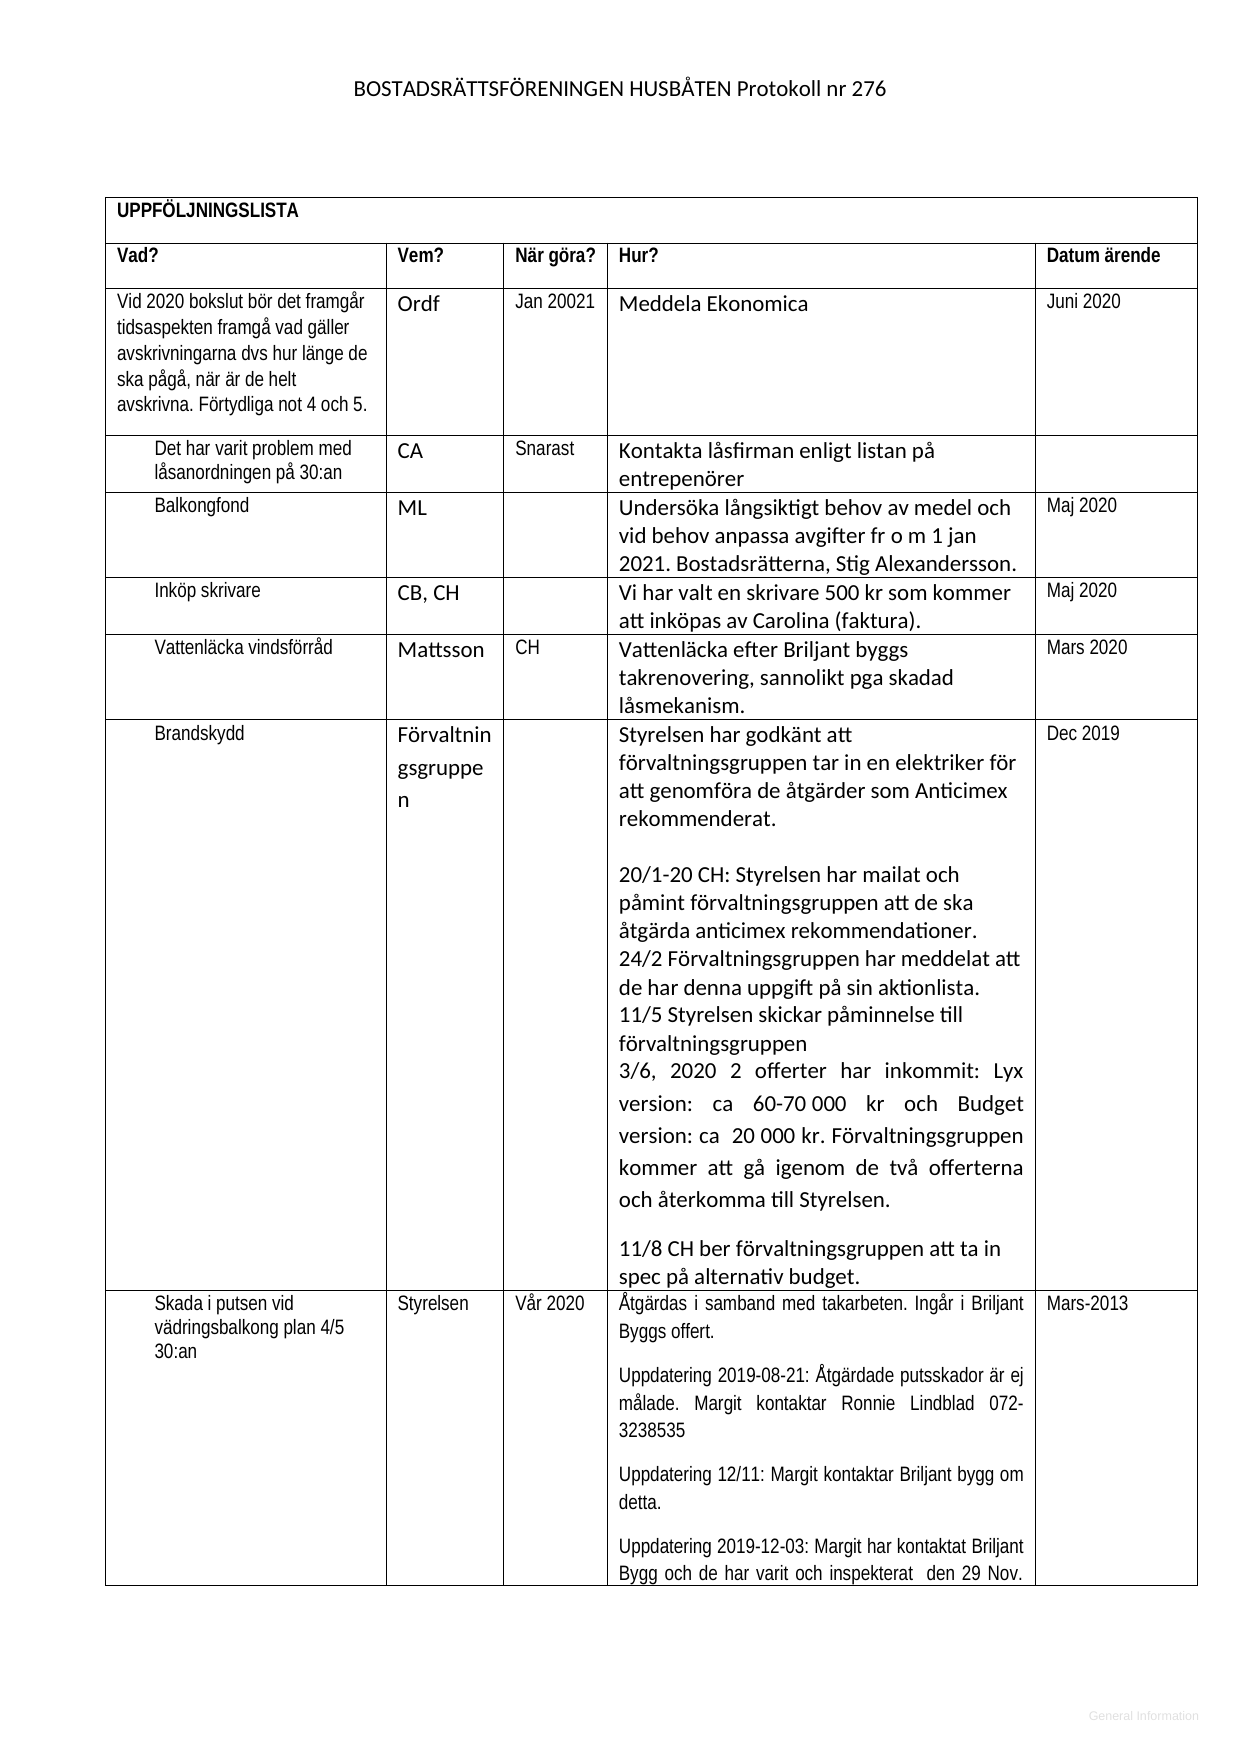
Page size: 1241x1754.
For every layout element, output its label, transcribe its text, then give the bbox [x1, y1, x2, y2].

table_cell Mars-2013 [1036, 1291, 1197, 1585]
table_cell [1036, 436, 1197, 492]
table_cell När göra? [504, 244, 607, 288]
table_cell Meddela Ekonomica [608, 289, 1035, 435]
table_cell Mars 2020 [1036, 635, 1197, 719]
table_cell Snarast [504, 436, 607, 492]
table_cell Maj 2020 [1036, 578, 1197, 634]
table_cell Förvaltningsgruppen [387, 720, 503, 1290]
table_cell [504, 493, 607, 577]
table_cell Vår 2020 [504, 1291, 607, 1585]
table_cell Maj 2020 [1036, 493, 1197, 577]
table_cell CB, CH [387, 578, 503, 634]
table_cell Ordf [387, 289, 503, 435]
table_cell Datum ärende [1036, 244, 1197, 288]
table_cell Vattenläcka efter Briljant byggs takrenovering, sannolikt pga skadad låsmekanism. [608, 635, 1035, 719]
table_cell Undersöka långsiktigt behov av medel och vid behov anpassa avgifter fr o m 1 jan 2021. Bostadsrätterna, Stig Alexandersson. [608, 493, 1035, 577]
table_cell Vi har valt en skrivare 500 kr som kommer att inköpas av Carolina (faktura). [608, 578, 1035, 634]
table_cell Brandskydd [106, 720, 386, 1290]
table_cell Styrelsen har godkänt att förvaltningsgruppen tar in en elektriker för att genomföra de åtgärder som Anticimex rekommenderat. 20/1-20 CH: Styrelsen har mailat och påmint förvaltningsgruppen att de ska åtgärda anticimex rekommendationer. 24/2 Förvaltningsgruppen har meddelat att de har denna uppgift på sin aktionlista. 11/5 Styrelsen skickar påminnelse till förvaltningsgruppen 3/6, 2020 2 offerter har inkommit: Lyx version: ca 60-70 000 kr och Budget version: ca 20 000 kr. Förvaltningsgruppen kommer att gå igenom de två offerterna och återkomma till Styrelsen. 11/8 CH ber förvaltningsgruppen att ta in spec på alternativ budget. [608, 720, 1035, 1290]
table_cell [504, 578, 607, 634]
table_cell Vid 2020 bokslut bör det framgår tidsaspekten framgå vad gäller avskrivningarna dvs hur länge de ska pågå, när är de helt avskrivna. Förtydliga not 4 och 5. [106, 289, 386, 435]
table_cell Mattsson [387, 635, 503, 719]
table_cell ML [387, 493, 503, 577]
table_cell Inköp skrivare [106, 578, 386, 634]
table_cell Hur? [608, 244, 1035, 288]
table_cell Vattenläcka vindsförråd [106, 635, 386, 719]
table_cell Kontakta låsfirman enligt listan på entrepenörer [608, 436, 1035, 492]
table_cell Jan 20021 [504, 289, 607, 435]
table_cell Det har varit problem med låsanordningen på 30:an [106, 436, 386, 492]
table_cell [504, 720, 607, 1290]
table_cell Vad? [106, 244, 386, 288]
table_cell CA [387, 436, 503, 492]
table_cell Dec 2019 [1036, 720, 1197, 1290]
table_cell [608, 1291, 1035, 1585]
table_cell Juni 2020 [1036, 289, 1197, 435]
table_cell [106, 1291, 386, 1585]
table_cell Balkongfond [106, 493, 386, 577]
table_cell Styrelsen [387, 1291, 503, 1585]
table_header UPPFÖLJNINGSLISTA [106, 198, 1197, 242]
table_cell Vem? [387, 244, 503, 288]
table_cell CH [504, 635, 607, 719]
